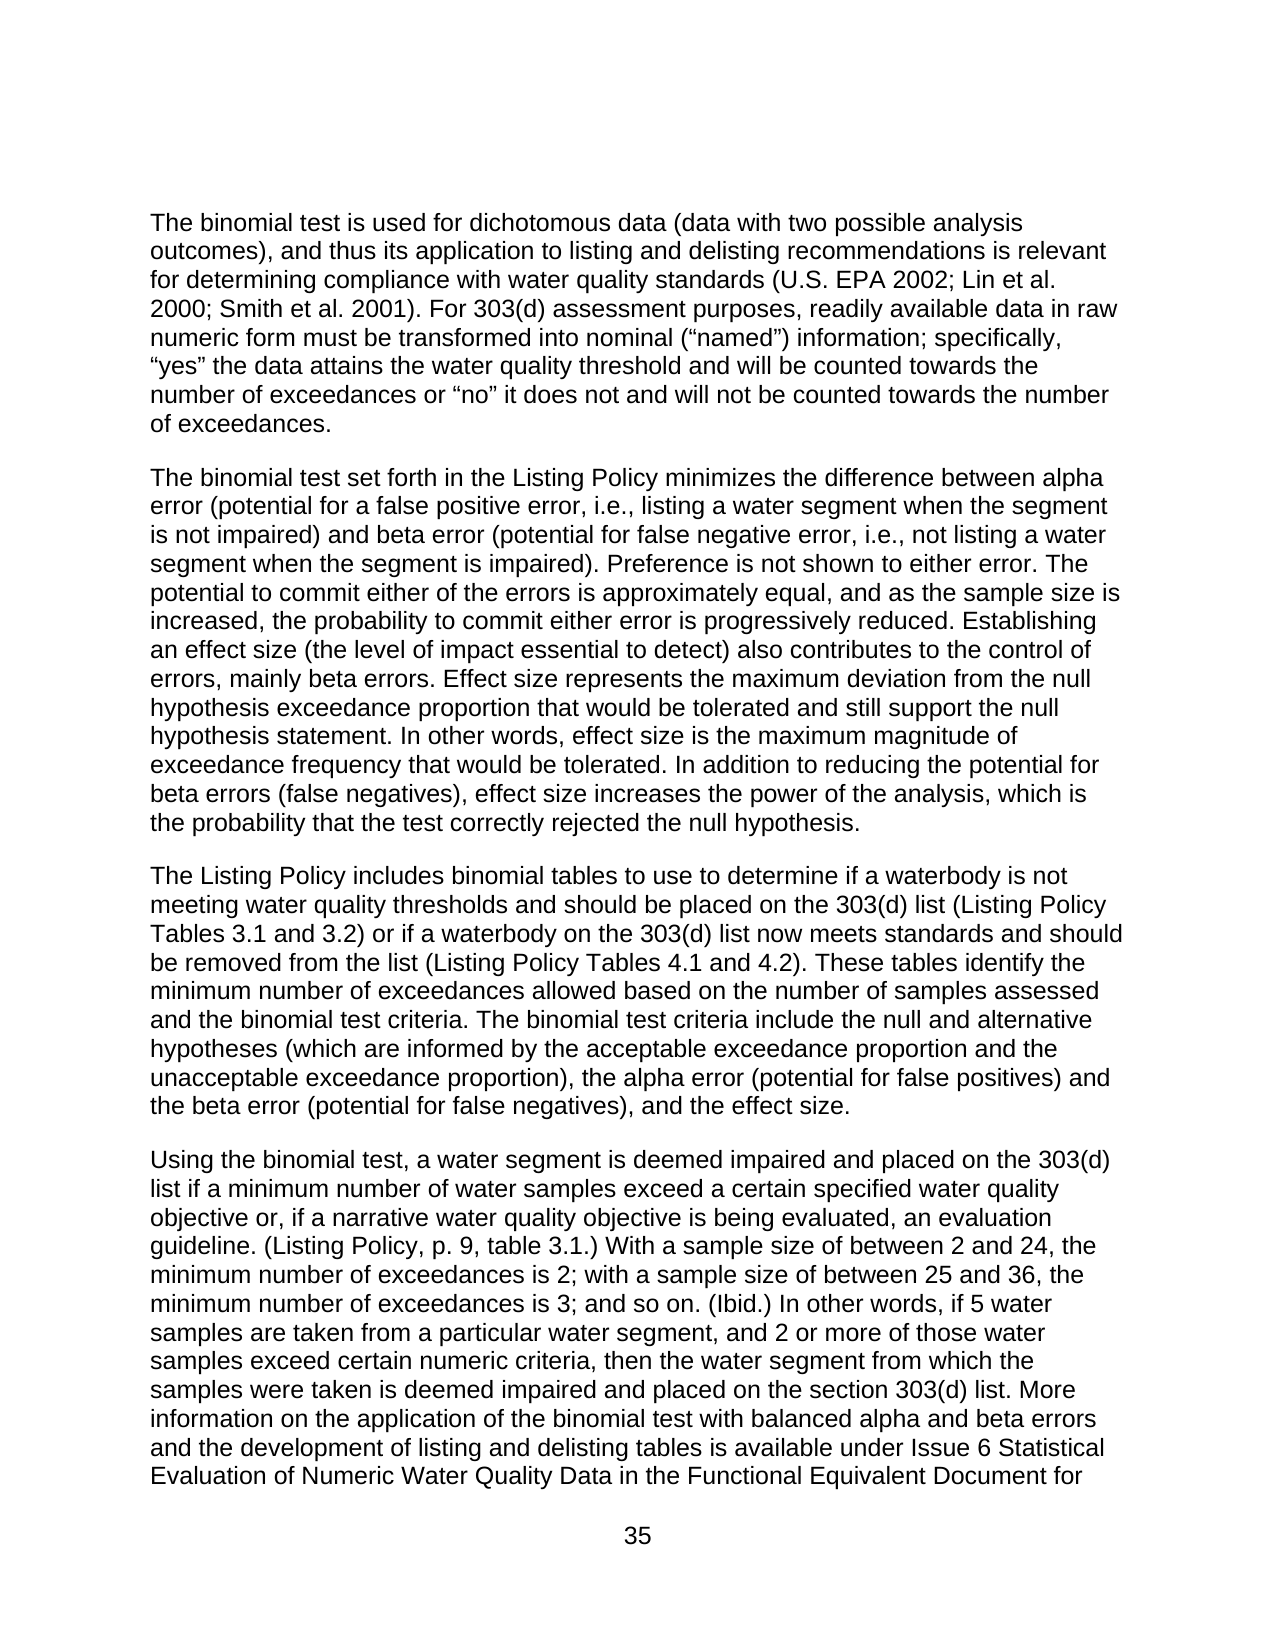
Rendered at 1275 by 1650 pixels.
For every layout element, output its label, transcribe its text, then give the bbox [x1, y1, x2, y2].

text The binomial test is used for dichotomous data (data with two possible analysis outcomes), and thus its application to listing and delisting recommendations is relevant for determining compliance with water quality standards (U.S. EPA 2002; Lin et al. 2000; Smith et al. 2001). For 303(d) assessment purposes, readily available data in raw numeric form must be transformed into nominal (“named”) information; specifically, “yes” the data attains the water quality threshold and will be counted towards the number of exceedances or “no” it does not and will not be counted towards the number of exceedances. [150, 207, 1125, 437]
text The binomial test set forth in the Listing Policy minimizes the difference between alpha error (potential for a false positive error, i.e., listing a water segment when the segment is not impaired) and beta error (potential for false negative error, i.e., not listing a water segment when the segment is impaired). Preference is not shown to either error. The potential to commit either of the errors is approximately equal, and as the sample size is increased, the probability to commit either error is progressively reduced. Establishing an effect size (the level of impact essential to detect) also contributes to the control of errors, mainly beta errors. Effect size represents the maximum deviation from the null hypothesis exceedance proportion that would be tolerated and still support the null hypothesis statement. In other words, effect size is the maximum magnitude of exceedance frequency that would be tolerated. In addition to reducing the potential for beta errors (false negatives), effect size increases the power of the analysis, which is the probability that the test correctly rejected the null hypothesis. [150, 462, 1125, 836]
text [150, 1145, 1125, 1490]
text The Listing Policy includes binomial tables to use to determine if a waterbody is not meeting water quality thresholds and should be placed on the 303(d) list (Listing Policy Tables 3.1 and 3.2) or if a waterbody on the 303(d) list now meets standards and should be removed from the list (Listing Policy Tables 4.1 and 4.2). These tables identify the minimum number of exceedances allowed based on the number of samples assessed and the binomial test criteria. The binomial test criteria include the null and alternative hypotheses (which are informed by the acceptable exceedance proportion and the unacceptable exceedance proportion), the alpha error (potential for false positives) and the beta error (potential for false negatives), and the effect size. [150, 861, 1125, 1120]
